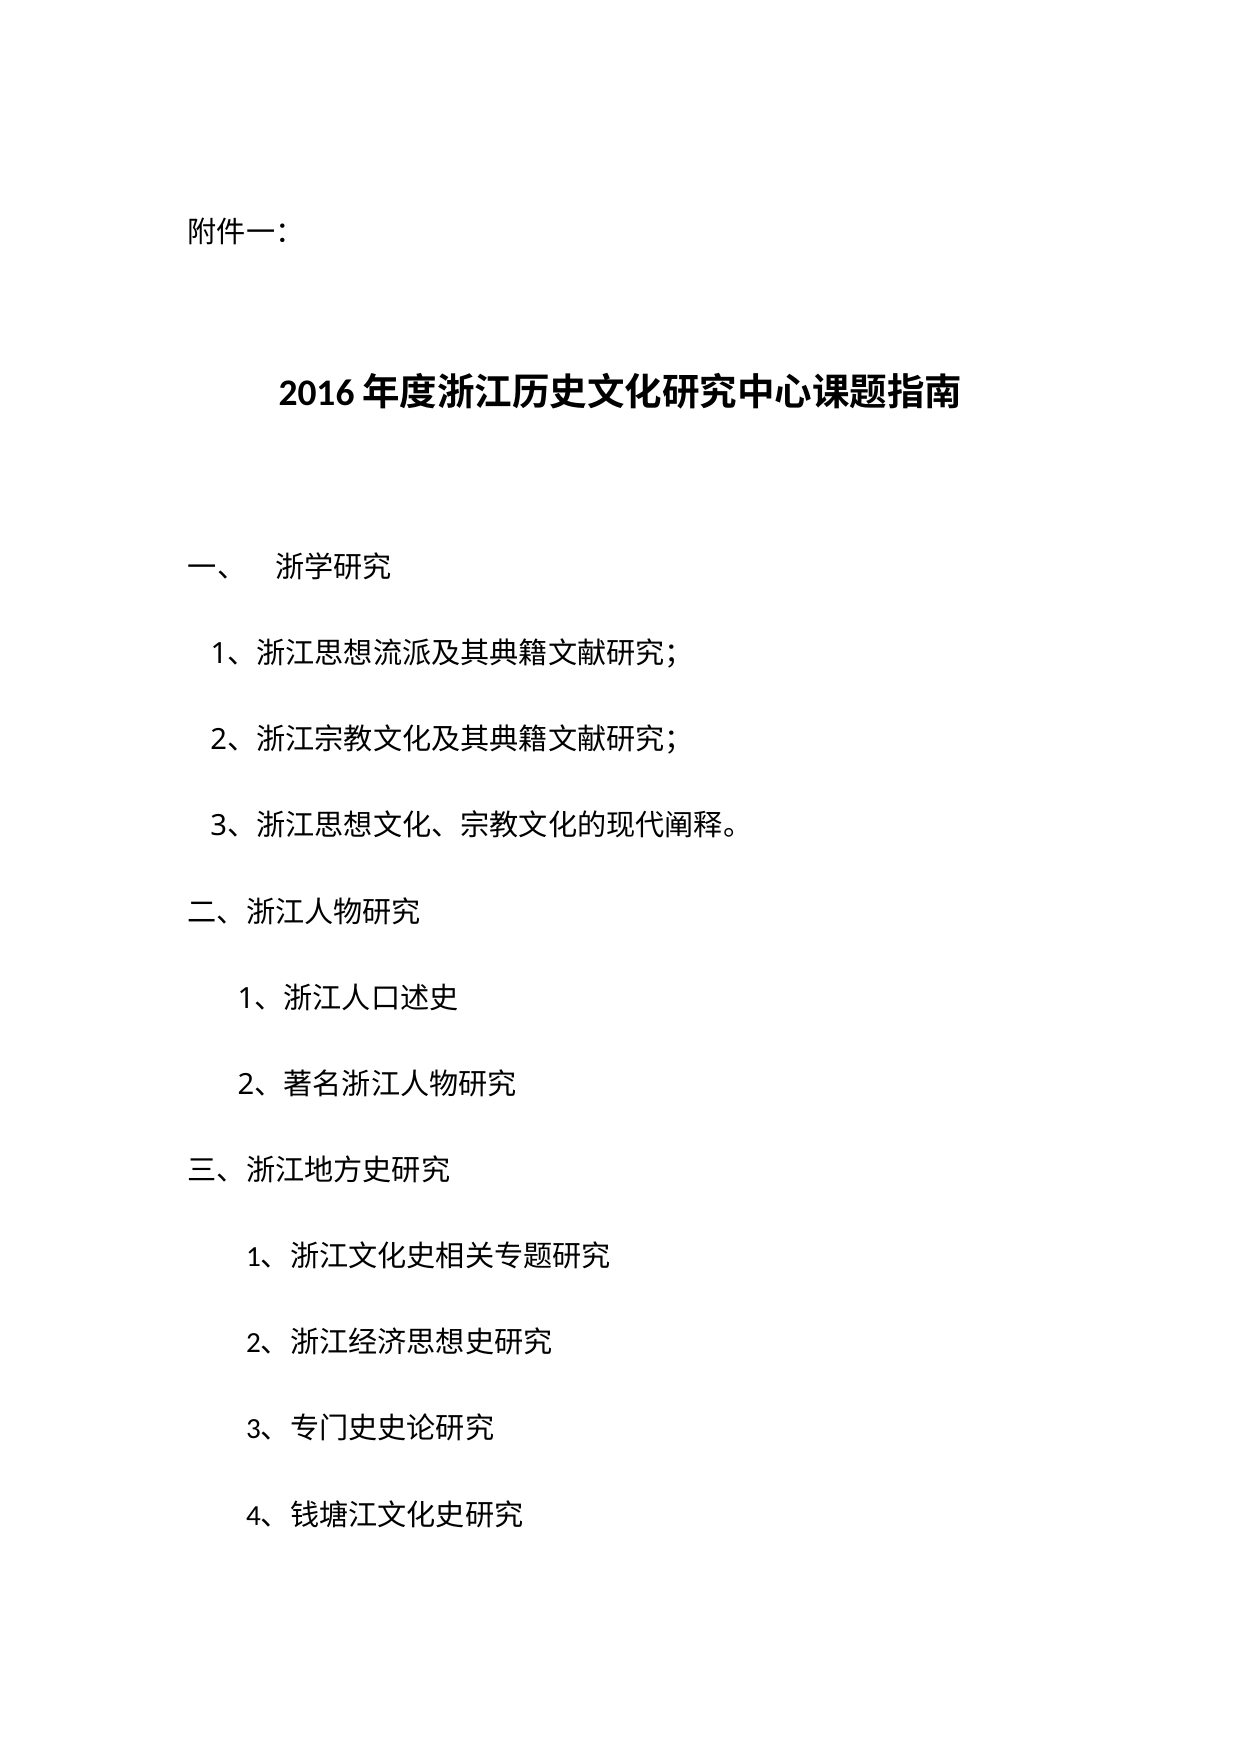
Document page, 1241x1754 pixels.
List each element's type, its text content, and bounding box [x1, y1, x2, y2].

text 3、专门史史论研究 [187, 1394, 1053, 1459]
subtitle 附件一： [187, 197, 1053, 262]
text 二、浙江人物研究 [187, 877, 1053, 942]
list 浙学研究 [188, 532, 1053, 597]
text 1、浙江思想流派及其典籍文献研究； [187, 618, 1053, 683]
text 2、浙江宗教文化及其典籍文献研究； [187, 704, 1053, 769]
text 3、浙江思想文化、宗教文化的现代阐释。 [187, 791, 1053, 856]
subtitle 2016年度浙江历史文化研究中心课题指南 [187, 357, 1053, 422]
text 三、浙江地方史研究 [187, 1135, 1053, 1200]
text 1、浙江人口述史 [187, 963, 1053, 1028]
text 1、浙江文化史相关专题研究 [187, 1221, 1053, 1286]
text 2、著名浙江人物研究 [187, 1049, 1053, 1114]
text 4、钱塘江文化史研究 [187, 1480, 1053, 1545]
text 2、浙江经济思想史研究 [187, 1308, 1053, 1373]
